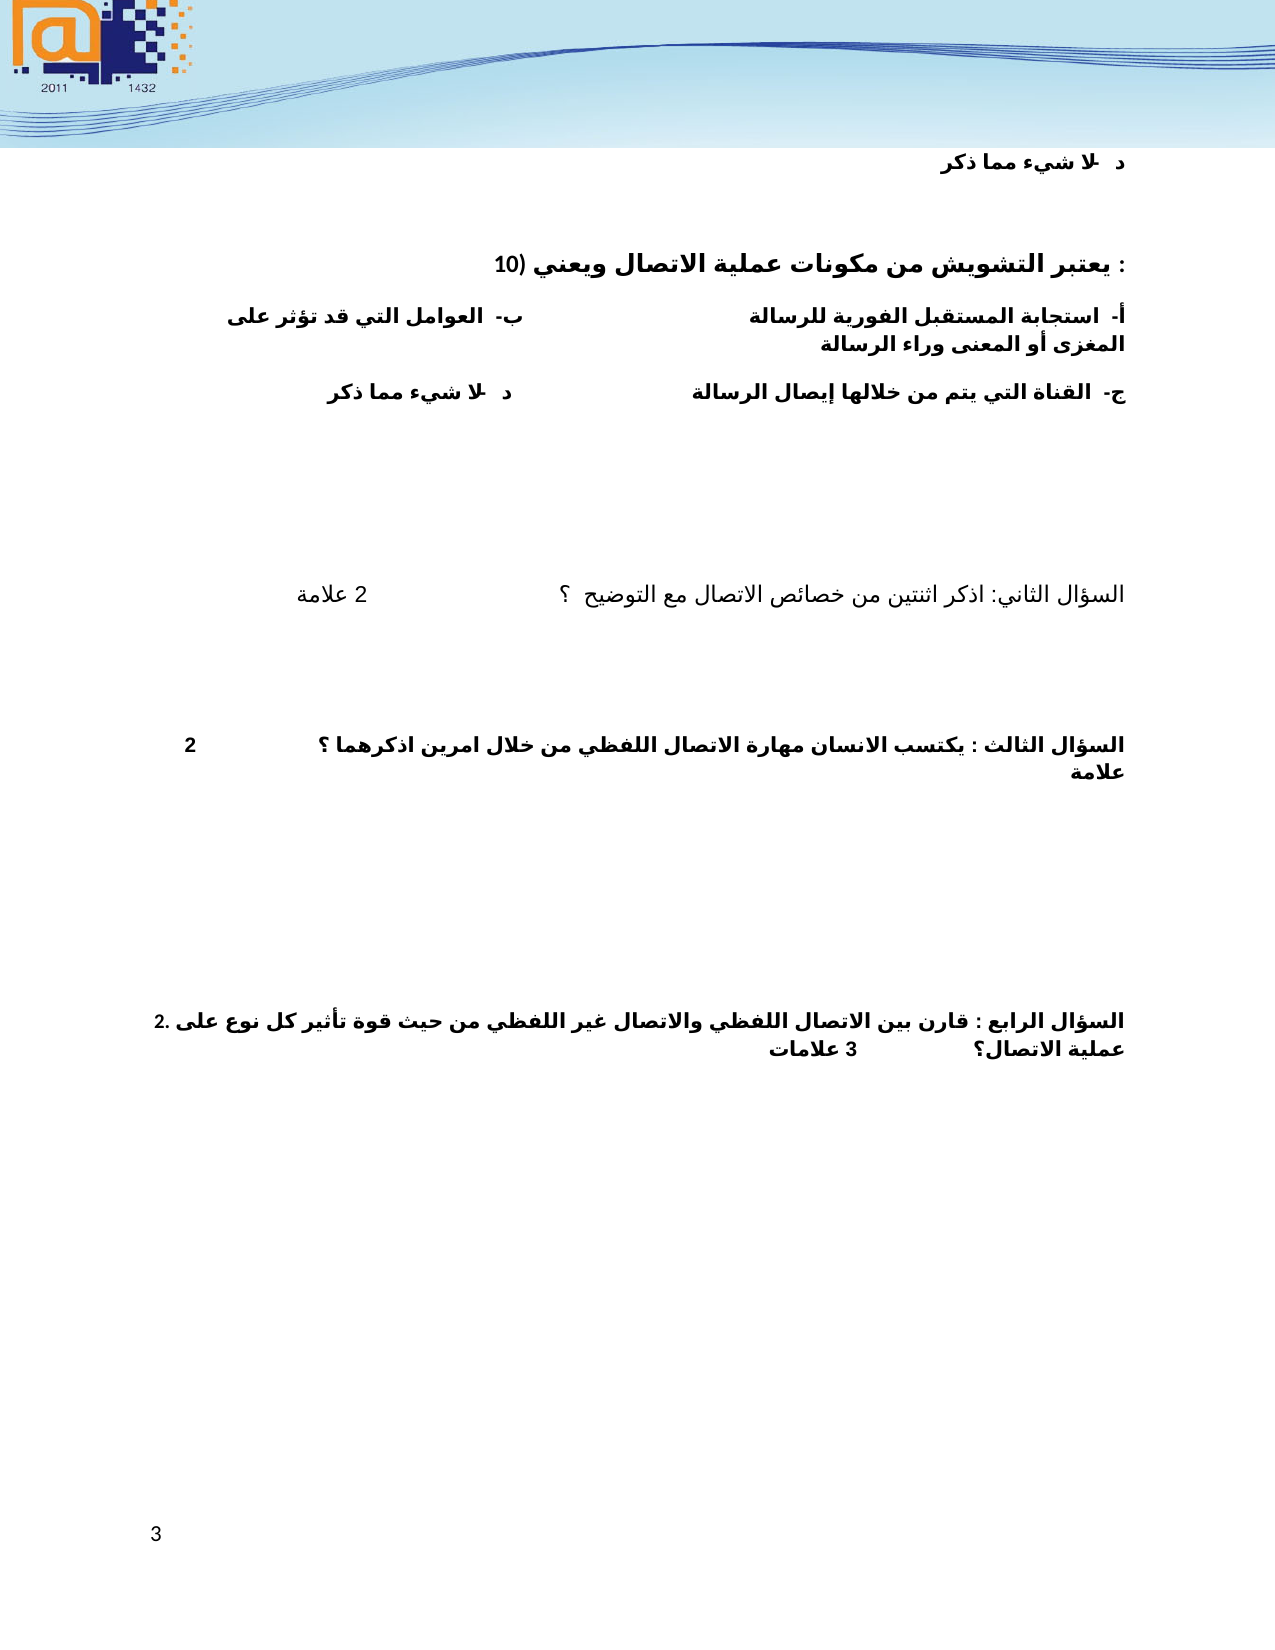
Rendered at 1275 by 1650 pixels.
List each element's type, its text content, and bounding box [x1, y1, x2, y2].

text 2. السؤال الرابع : قارن بين الاتصال اللفظي والاتصال غير اللفظي من حيث قوة تأثير كل نوع على عملية الاتصال؟ 3 علامات [150, 1008, 1125, 1061]
text ج- القناة التي يتم من خلالها إيصال الرسالة د- لا شيء مما ذكر [150, 380, 1125, 404]
text أ- استجابة المستقبل الفورية للرسالة ب- العوامل التي قد تؤثر على المغزى أو المعنى وراء الرسالة [150, 304, 1125, 356]
text السؤال الثالث : يكتسب الانسان مهارة الاتصال اللفظي من خلال امرين اذكرهما ؟ 2 علامة [150, 732, 1125, 784]
text 10) يعتبر التشويش من مكونات عملية الاتصال ويعني : [150, 248, 1125, 279]
text السؤال الثاني: اذكر اثنتين من خصائص الاتصال مع التوضيح ؟ 2 علامة [150, 581, 1125, 608]
picture [0, 0, 1275, 148]
text د- لا شيء مما ذكر [150, 150, 1125, 174]
